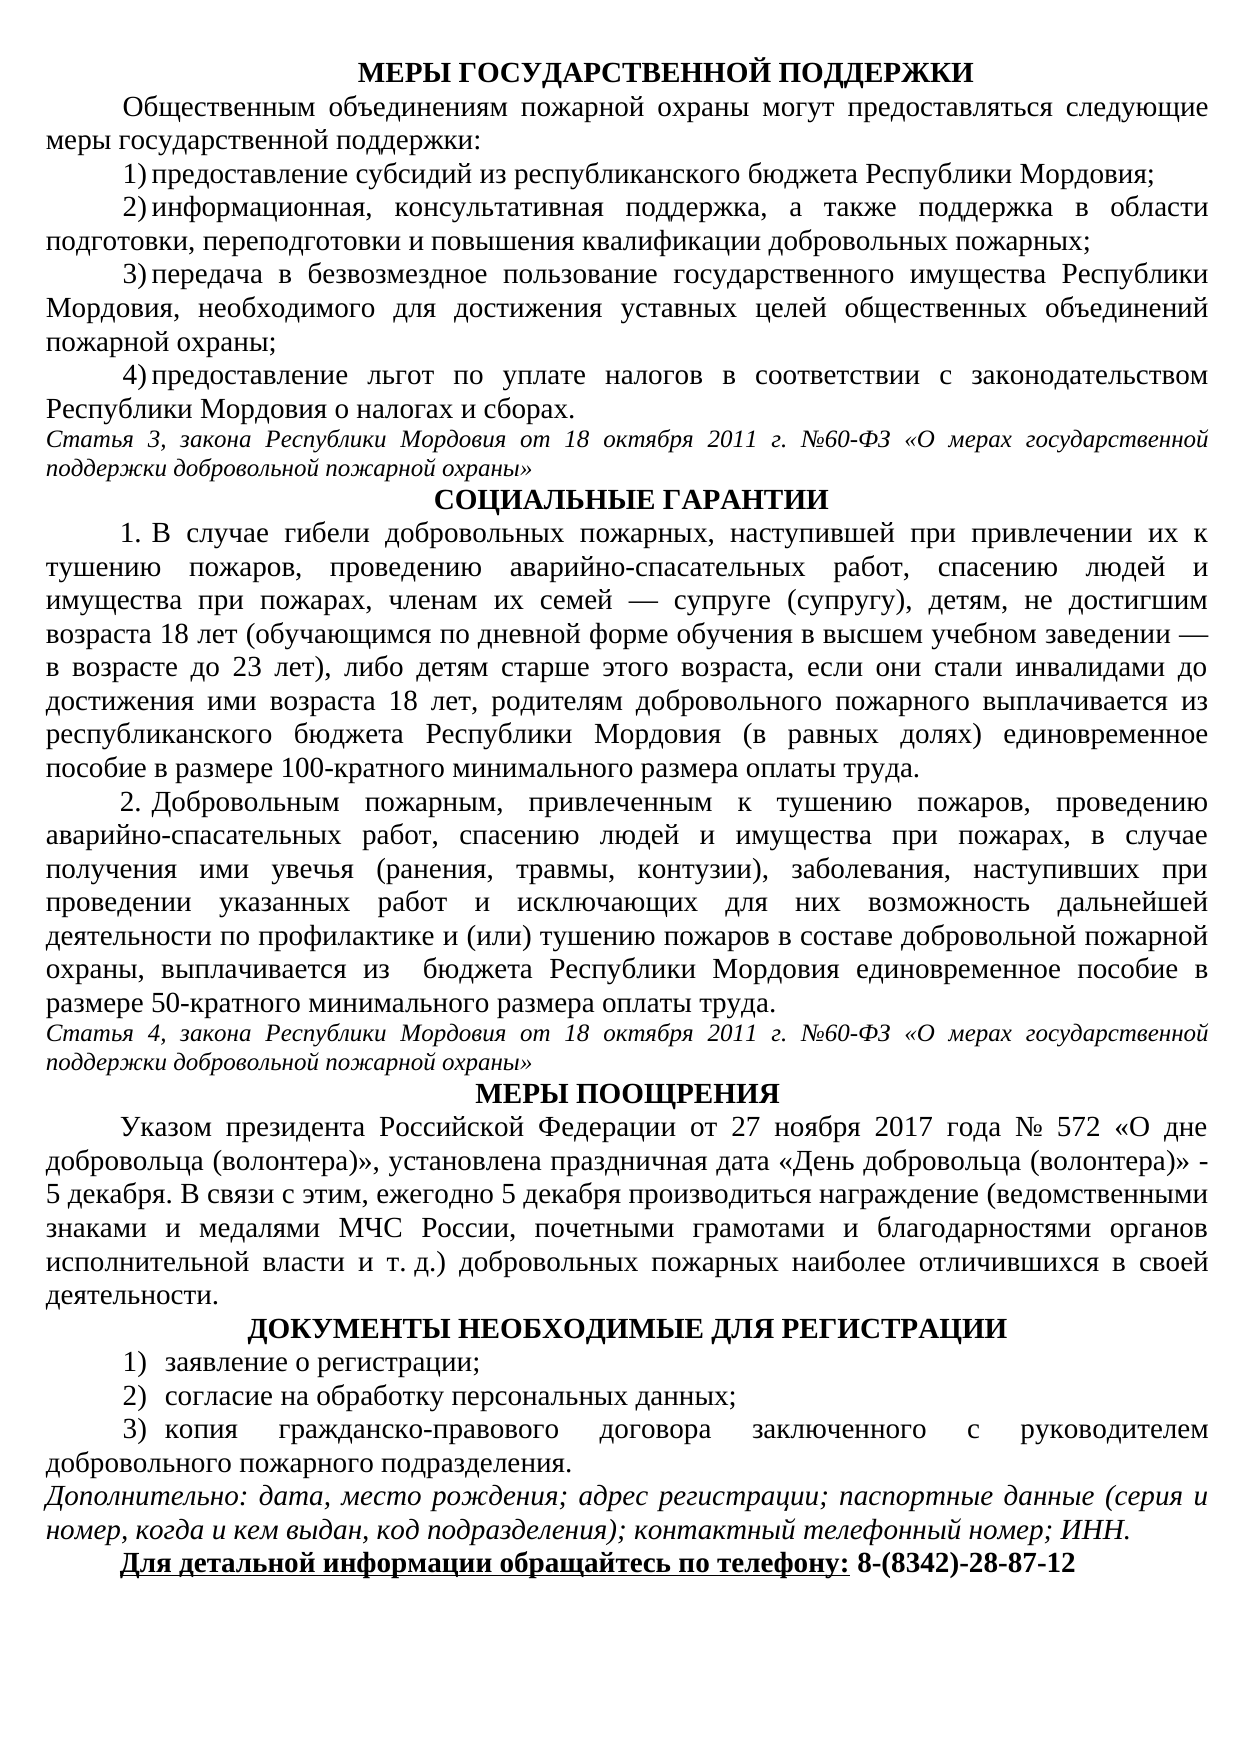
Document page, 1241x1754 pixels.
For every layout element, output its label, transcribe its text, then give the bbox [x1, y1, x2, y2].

text ДОКУМЕНТЫ НЕОБХОДИМЫЕ ДЛЯ РЕГИСТРАЦИИ [46, 1311, 1209, 1344]
text Общественным объединениям пожарной охраны могут предоставляться следующие меры государственной поддержки: [46, 89, 1209, 156]
list предоставление льгот по уплате налогов в соответствии с законодательством Республики Мордовия о налогах и сборах. [46, 357, 1209, 424]
list согласие на обработку персональных данных; [46, 1378, 1209, 1411]
list Добровольным пожарным, привлеченным к тушению пожаров, проведению аварийно-спасательных работ, спасению людей и имущества при пожарах, в случае получения ими увечья (ранения, травмы, контузии), заболевания, наступивших при проведении указанных работ и исключающих для них возможность дальнейшей деятельности по профилактике и (или) тушению пожаров в составе добровольной пожарной охраны, выплачивается из бюджета Республики Мордовия единовременное пособие в размере 50-кратного минимального размера оплаты труда. [46, 784, 1209, 1018]
text СОЦИАЛЬНЫЕ ГАРАНТИИ [46, 482, 1209, 515]
text Указом президента Российской Федерации от 27 ноября 2017 года № 572 «О дне добровольца (волонтера)», установлена праздничная дата «День добровольца (волонтера)» - 5 декабря. В связи с этим, ежегодно 5 декабря производиться награждение (ведомственными знаками и медалями МЧС России, почетными грамотами и благодарностями органов исполнительной власти и т. д.) добровольных пожарных наиболее отличившихся в своей деятельности. [46, 1109, 1209, 1311]
text Статья 4, закона Республики Мордовия от 18 октября 2011 г. №60-ФЗ «О мерах государственной поддержки добровольной пожарной охраны» [46, 1018, 1209, 1076]
text Для детальной информации обращайтесь по телефону: 8-(8342)-28-87-12 [46, 1546, 1209, 1579]
list заявление о регистрации; [46, 1344, 1209, 1378]
text МЕРЫ ПООЩРЕНИЯ [46, 1076, 1209, 1109]
text Статья 3, закона Республики Мордовия от 18 октября 2011 г. №60-ФЗ «О мерах государственной поддержки добровольной пожарной охраны» [46, 424, 1209, 482]
list предоставление субсидий из республиканского бюджета Республики Мордовия; [46, 156, 1209, 189]
list информационная, консультативная поддержка, а также поддержка в области подготовки, переподготовки и повышения квалификации добровольных пожарных; [46, 189, 1209, 257]
text Дополнительно: дата, место рождения; адрес регистрации; паспортные данные (серия и номер, когда и кем выдан, код подразделения); контактный телефонный номер; ИНН. [46, 1478, 1209, 1546]
list копия гражданско-правового договора заключенного с руководителем добровольного пожарного подразделения. [46, 1411, 1209, 1478]
list передача в безвозмездное пользование государственного имущества Республики Мордовия, необходимого для достижения уставных целей общественных объединений пожарной охраны; [46, 257, 1209, 357]
list В случае гибели добровольных пожарных, наступившей при привлечении их к тушению пожаров, проведению аварийно-спасательных работ, спасению людей и имущества при пожарах, членам их семей — супруге (супругу), детям, не достигшим возраста 18 лет (обучающимся по дневной форме обучения в высшем учебном заведении — в возрасте до 23 лет), либо детям старше этого возраста, если они стали инвалидами до достижения ими возраста 18 лет, родителям добровольного пожарного выплачивается из республиканского бюджета Республики Мордовия (в равных долях) единовременное пособие в размере 100-кратного минимального размера оплаты труда. [46, 515, 1209, 784]
text МЕРЫ ГОСУДАРСТВЕННОЙ ПОДДЕРЖКИ [46, 55, 1209, 89]
